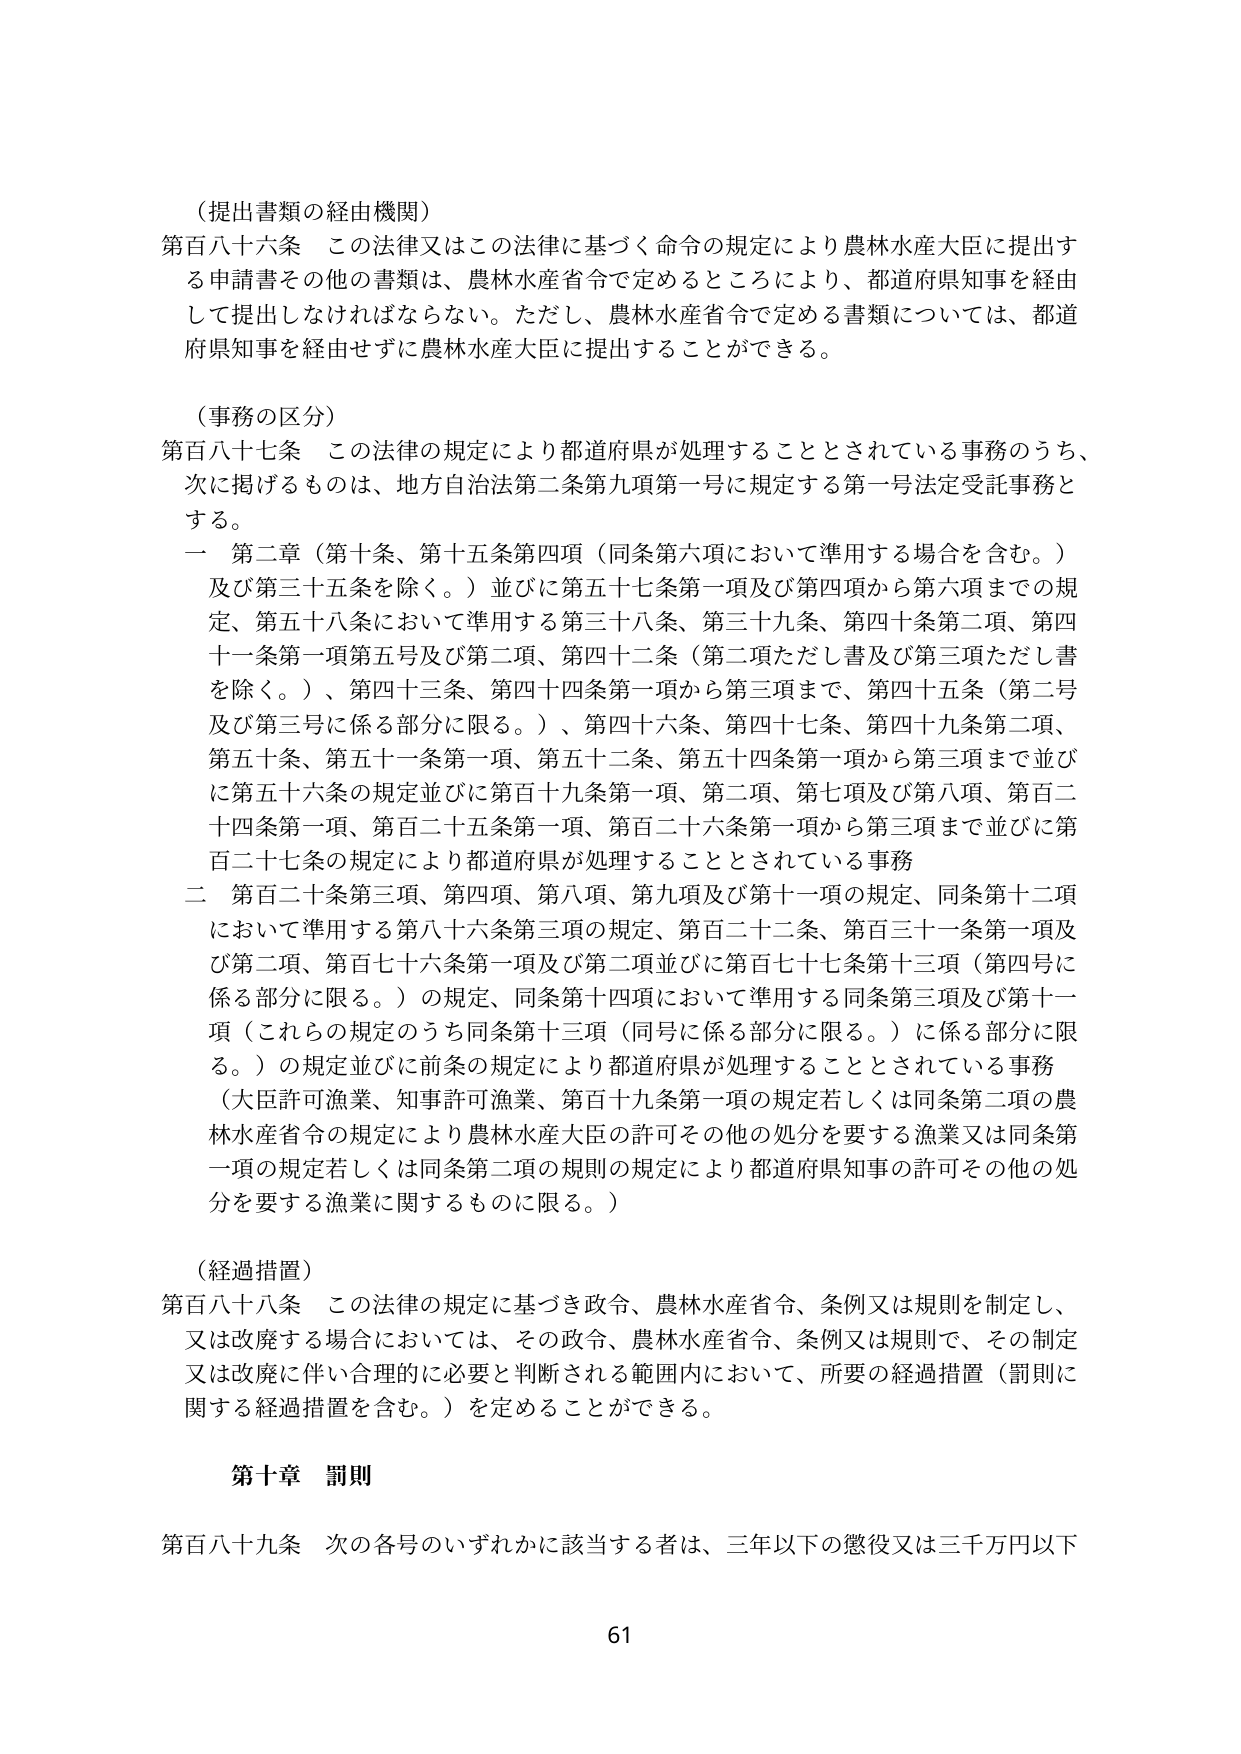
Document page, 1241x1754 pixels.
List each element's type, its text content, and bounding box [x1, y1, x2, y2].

text 第百八十六条 この法律又はこの法律に基づく命令の規定により農林水産大臣に提出する申請書その他の書類は、農林水産省令で定めるところにより、都道府県知事を経由して提出しなければならない。ただし、農林水産省令で定める書類については、都道府県知事を経由せずに農林水産大臣に提出することができる。 [161, 228, 1079, 364]
text 一 第二章（第十条、第十五条第四項（同条第六項において準用する場合を含む。）及び第三十五条を除く。）並びに第五十七条第一項及び第四項から第六項までの規定、第五十八条において準用する第三十八条、第三十九条、第四十条第二項、第四十一条第一項第五号及び第二項、第四十二条（第二項ただし書及び第三項ただし書を除く。）、第四十三条、第四十四条第一項から第三項まで、第四十五条（第二号及び第三号に係る部分に限る。）、第四十六条、第四十七条、第四十九条第二項、第五十条、第五十一条第一項、第五十二条、第五十四条第一項から第三項まで並びに第五十六条の規定並びに第百十九条第一項、第二項、第七項及び第八項、第百二十四条第一項、第百二十五条第一項、第百二十六条第一項から第三項まで並びに第百二十七条の規定により都道府県が処理することとされている事務 [184, 535, 1079, 877]
text （提出書類の経由機関） [184, 194, 1079, 228]
text （経過措置） [184, 1253, 1079, 1287]
text 第百八十八条 この法律の規定に基づき政令、農林水産省令、条例又は規則を制定し、又は改廃する場合においては、その政令、農林水産省令、条例又は規則で、その制定又は改廃に伴い合理的に必要と判断される範囲内において、所要の経過措置（罰則に関する経過措置を含む。）を定めることができる。 [161, 1287, 1079, 1424]
text 第十章 罰則 [230, 1458, 1079, 1492]
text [161, 1526, 1079, 1560]
text 第百八十七条 この法律の規定により都道府県が処理することとされている事務のうち、次に掲げるものは、地方自治法第二条第九項第一号に規定する第一号法定受託事務とする。 [161, 433, 1079, 535]
text （事務の区分） [184, 399, 1079, 433]
text 二 第百二十条第三項、第四項、第八項、第九項及び第十一項の規定、同条第十二項において準用する第八十六条第三項の規定、第百二十二条、第百三十一条第一項及び第二項、第百七十六条第一項及び第二項並びに第百七十七条第十三項（第四号に係る部分に限る。）の規定、同条第十四項において準用する同条第三項及び第十一項（これらの規定のうち同条第十三項（同号に係る部分に限る。）に係る部分に限る。）の規定並びに前条の規定により都道府県が処理することとされている事務（大臣許可漁業、知事許可漁業、第百十九条第一項の規定若しくは同条第二項の農林水産省令の規定により農林水産大臣の許可その他の処分を要する漁業又は同条第一項の規定若しくは同条第二項の規則の規定により都道府県知事の許可その他の処分を要する漁業に関するものに限る。） [184, 877, 1079, 1219]
